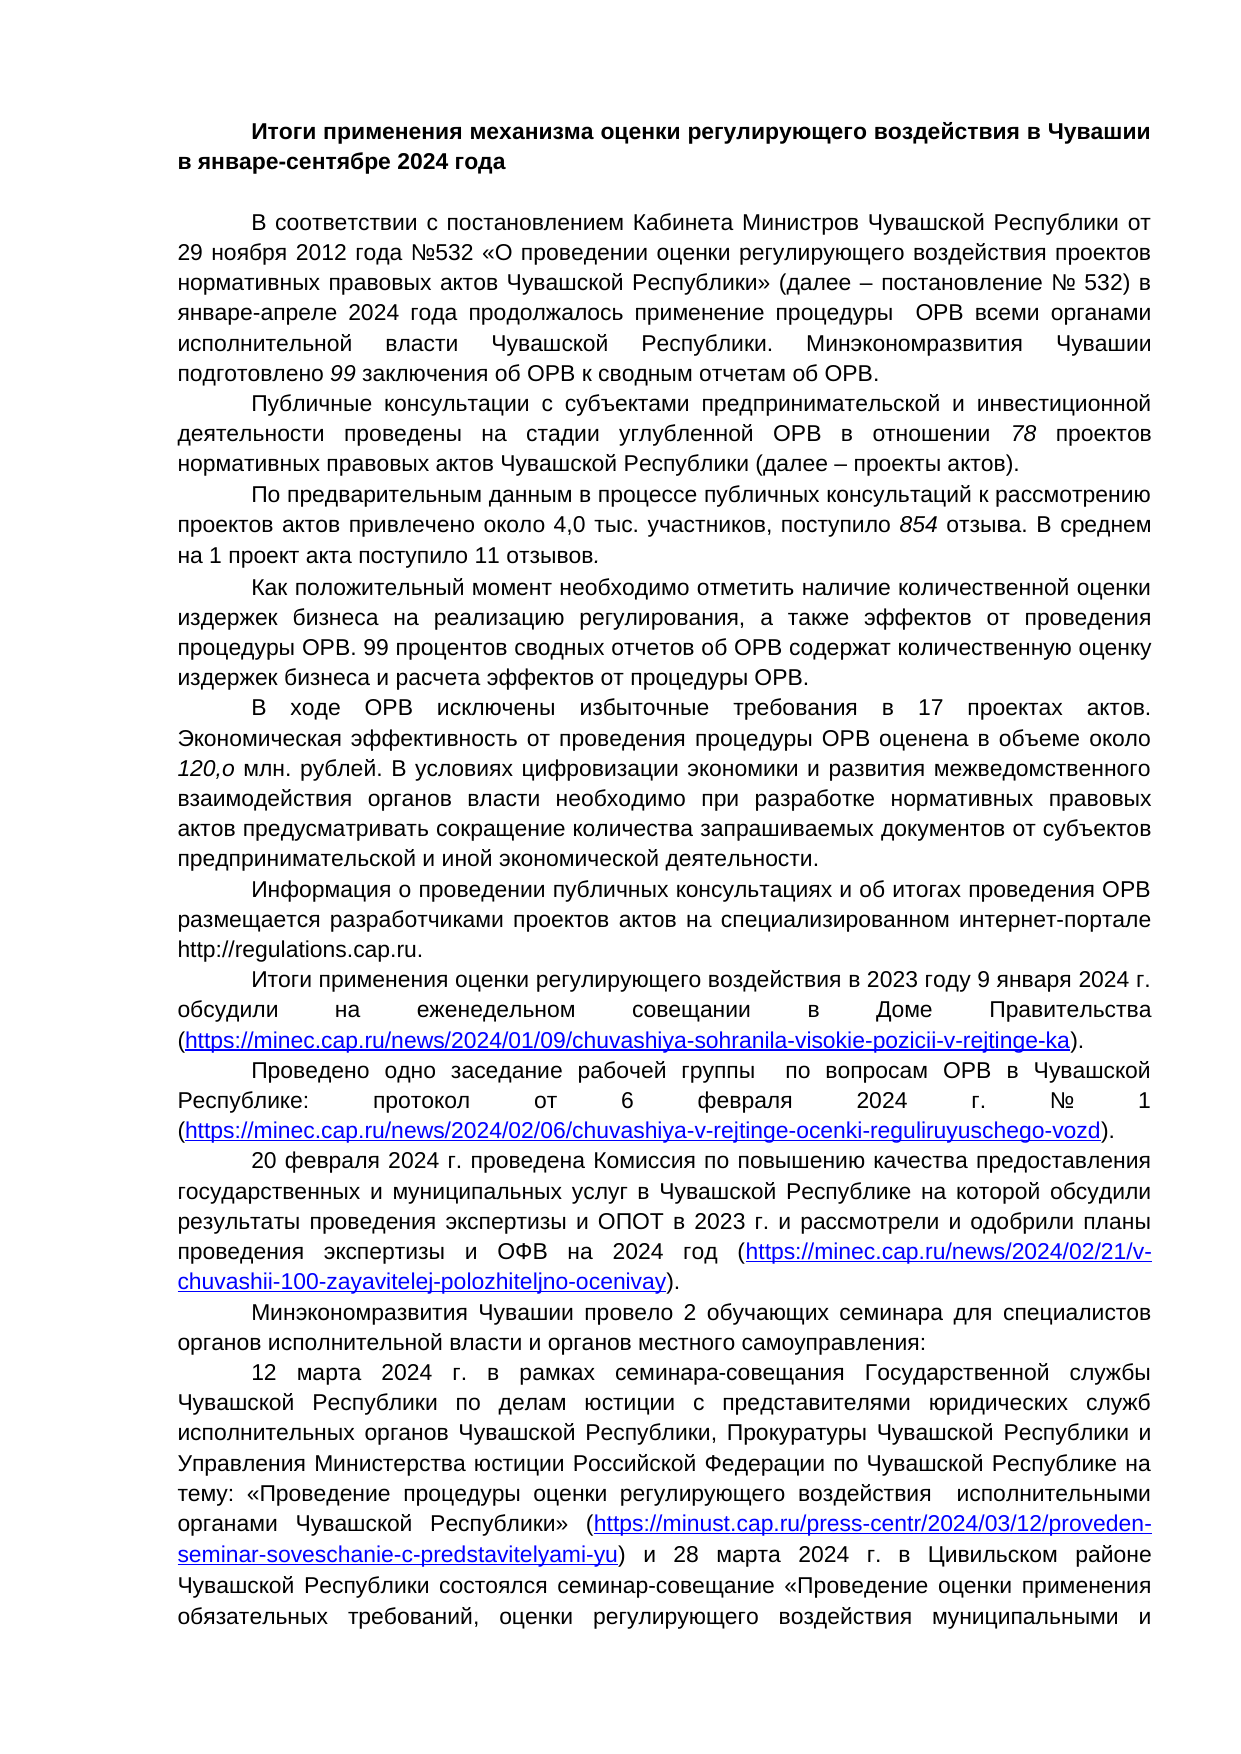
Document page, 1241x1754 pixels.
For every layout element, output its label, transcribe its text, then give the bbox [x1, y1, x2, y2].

text Итоги применения механизма оценки регулирующего воздействия в Чувашии в январе-сентябре 2024 года [177, 118, 1152, 175]
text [177, 1359, 1152, 1629]
text Публичные консультации с субъектами предпринимательской и инвестиционной деятельности проведены на стадии углубленной ОРВ в отношении 78 проектов нормативных правовых актов Чувашской Республики (далее – проекты актов). [177, 390, 1152, 477]
text По предварительным данным в процессе публичных консультаций к рассмотрению проектов актов привлечено около 4,0 тыс. участников, поступило 854 отзыва. В среднем на 1 проект акта поступило 11 отзывов. [177, 481, 1152, 569]
text Минэкономразвития Чувашии провело 2 обучающих семинара для специалистов органов исполнительной власти и органов местного самоуправления: [177, 1298, 1152, 1355]
text В соответствии с постановлением Кабинета Министров Чувашской Республики от 29 ноября 2012 года №532 «О проведении оценки регулирующего воздействия проектов нормативных правовых актов Чувашской Республики» (далее – постановление № 532) в январе-апреле 2024 года продолжалось применение процедуры ОРВ всеми органами исполнительной власти Чувашской Республики. Минэкономразвития Чувашии подготовлено 99 заключения об ОРВ к сводным отчетам об ОРВ. [177, 209, 1152, 386]
text Проведено одно заседание рабочей группы по вопросам ОРВ в Чувашской Республике: протокол от 6 февраля 2024 г. № 1 (https://minec.cap.ru/news/2024/02/06/chuvashiya-v-rejtinge-ocenki-reguliruyuschego-vozd). [177, 1057, 1152, 1144]
text Итоги применения оценки регулирующего воздействия в 2023 году 9 января 2024 г. обсудили на еженедельном совещании в Доме Правительства (https://minec.cap.ru/news/2024/01/09/chuvashiya-sohranila-visokie-pozicii-v-rejtinge-ka). [177, 966, 1152, 1053]
text 20 февраля 2024 г. проведена Комиссия по повышению качества предоставления государственных и муниципальных услуг в Чувашской Республике на которой обсудили результаты проведения экспертизы и ОПОТ в 2023 г. и рассмотрели и одобрили планы проведения экспертизы и ОФВ на 2024 год (https://minec.cap.ru/news/2024/02/21/v-chuvashii-100-zayavitelej-polozhiteljno-ocenivay). [177, 1147, 1152, 1295]
text В ходе ОРВ исключены избыточные требования в 17 проектах актов. Экономическая эффективность от проведения процедуры ОРВ оценена в объеме около 120,о млн. рублей. В условиях цифровизации экономики и развития межведомственного взаимодействия органов власти необходимо при разработке нормативных правовых актов предусматривать сокращение количества запрашиваемых документов от субъектов предпринимательской и иной экономической деятельности. [177, 694, 1152, 872]
text Как положительный момент необходимо отметить наличие количественной оценки издержек бизнеса на реализацию регулирования, а также эффектов от проведения процедуры ОРВ. 99 процентов сводных отчетов об ОРВ содержат количественную оценку издержек бизнеса и расчета эффектов от процедуры ОРВ. [177, 573, 1152, 691]
text Информация о проведении публичных консультациях и об итогах проведения ОРВ размещается разработчиками проектов актов на специализированном интернет-портале http://regulations.cap.ru. [177, 876, 1152, 962]
